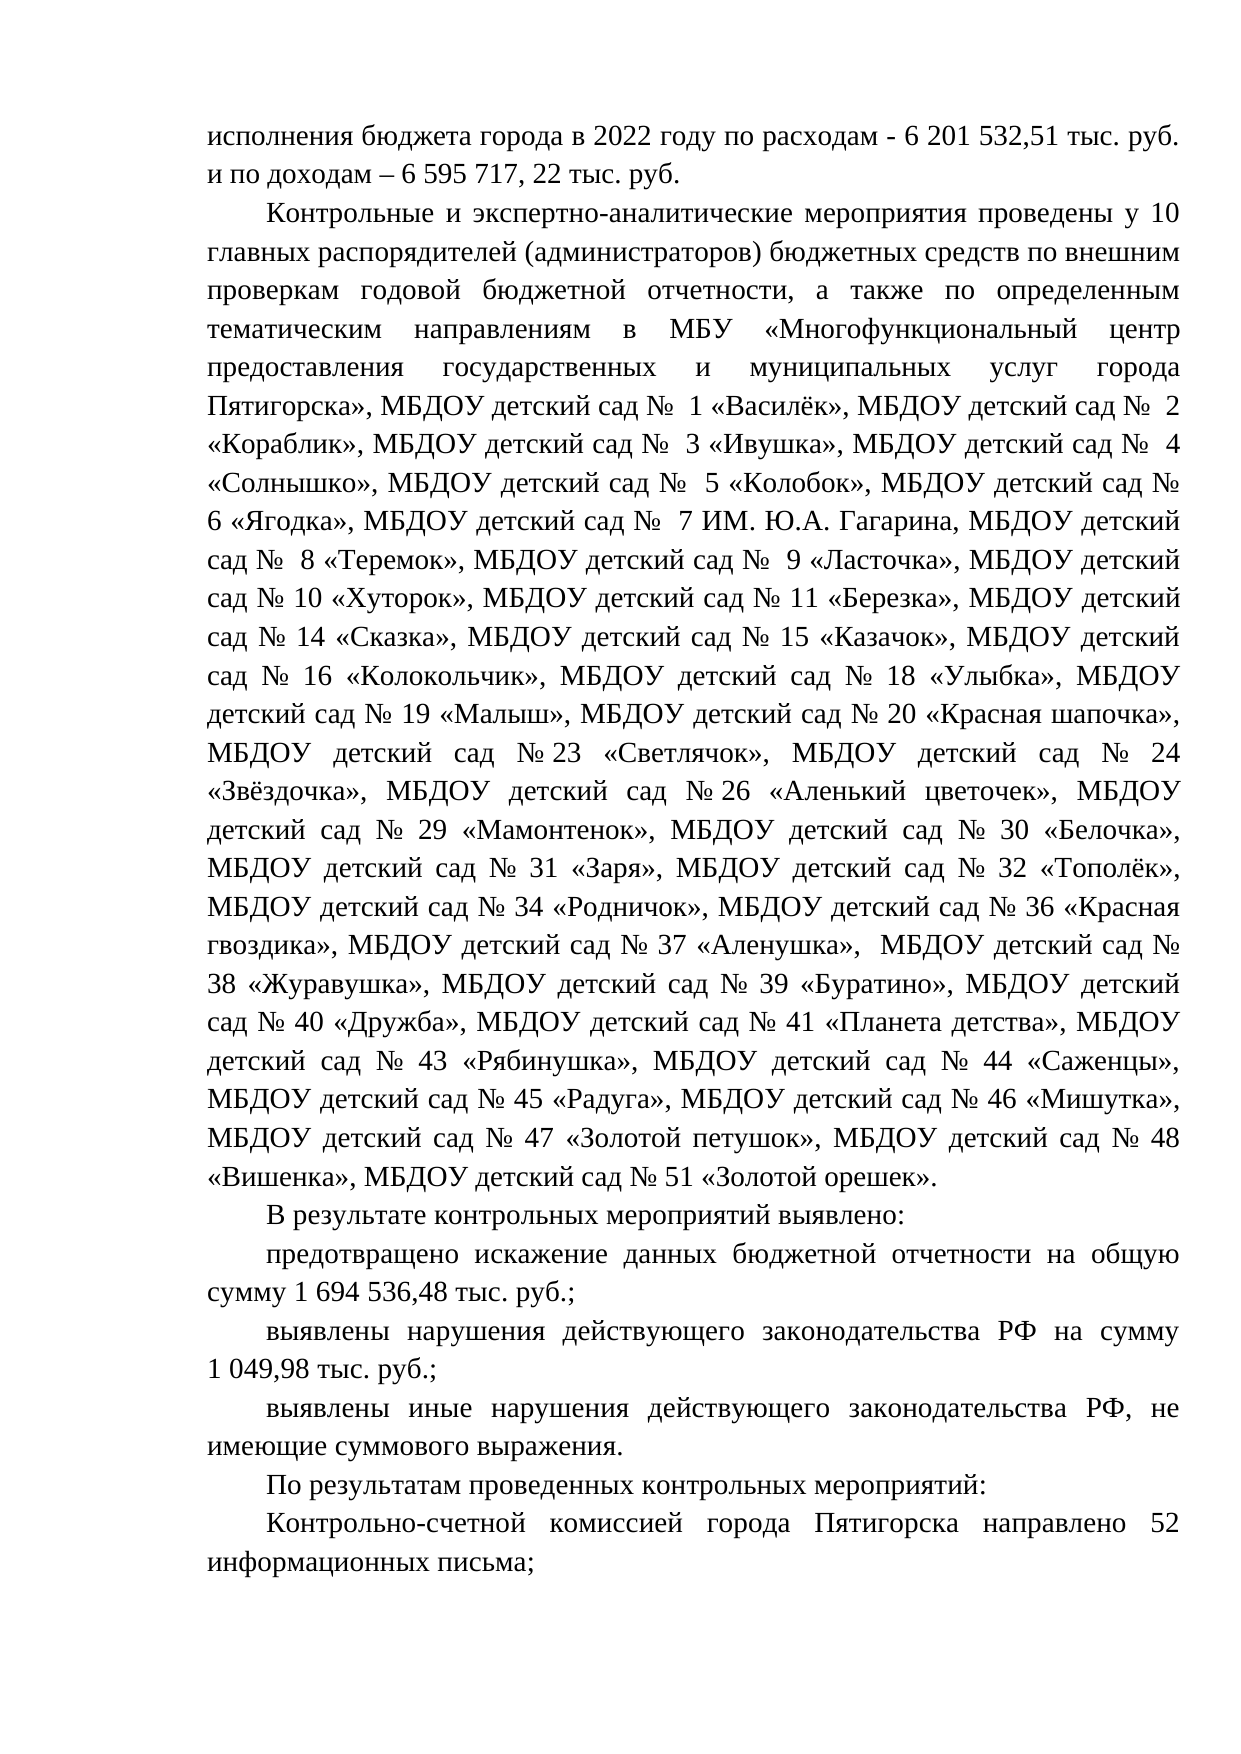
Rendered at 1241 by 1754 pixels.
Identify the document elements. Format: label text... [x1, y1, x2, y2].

text Контрольно-счетной комиссией города Пятигорска направлено 52 информационных письма; [207, 1506, 1181, 1578]
text предотвращено искажение данных бюджетной отчетности на общую сумму 1 694 536,48 тыс. руб.; [207, 1236, 1181, 1308]
text выявлены нарушения действующего законодательства РФ на сумму 1 049,98 тыс. руб.; [207, 1313, 1181, 1385]
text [207, 118, 1181, 190]
text Контрольные и экспертно-аналитические мероприятия проведены у 10 главных распорядителей (администраторов) бюджетных средств по внешним проверкам годовой бюджетной отчетности, а также по определенным тематическим направлениям в МБУ «Многофункциональный центр предоставления государственных и муниципальных услуг города Пятигорска», МБДОУ детский сад № 1 «Василёк», МБДОУ детский сад № 2 «Кораблик», МБДОУ детский сад № 3 «Ивушка», МБДОУ детский сад № 4 «Солнышко», МБДОУ детский сад № 5 «Колобок», МБДОУ детский сад № 6 «Ягодка», МБДОУ детский сад № 7 ИМ. Ю.А. Гагарина, МБДОУ детский сад № 8 «Теремок», МБДОУ детский сад № 9 «Ласточка», МБДОУ детский сад № 10 «Хуторок», МБДОУ детский сад № 11 «Березка», МБДОУ детский сад № 14 «Сказка», МБДОУ детский сад № 15 «Казачок», МБДОУ детский сад № 16 «Колокольчик», МБДОУ детский сад № 18 «Улыбка», МБДОУ детский сад № 19 «Малыш», МБДОУ детский сад № 20 «Красная шапочка», МБДОУ детский сад № 23 «Светлячок», МБДОУ детский сад № 24 «Звёздочка», МБДОУ детский сад № 26 «Аленький цветочек», МБДОУ детский сад № 29 «Мамонтенок», МБДОУ детский сад № 30 «Белочка», МБДОУ детский сад № 31 «Заря», МБДОУ детский сад № 32 «Тополёк», МБДОУ детский сад № 34 «Родничок», МБДОУ детский сад № 36 «Красная гвоздика», МБДОУ детский сад № 37 «Аленушка», МБДОУ детский сад № 38 «Журавушка», МБДОУ детский сад № 39 «Буратино», МБДОУ детский сад № 40 «Дружба», МБДОУ детский сад № 41 «Планета детства», МБДОУ детский сад № 43 «Рябинушка», МБДОУ детский сад № 44 «Саженцы», МБДОУ детский сад № 45 «Радуга», МБДОУ детский сад № 46 «Мишутка», МБДОУ детский сад № 47 «Золотой петушок», МБДОУ детский сад № 48 «Вишенка», МБДОУ детский сад № 51 «Золотой орешек». [207, 195, 1181, 1192]
text выявлены иные нарушения действующего законодательства РФ, не имеющие суммового выражения. [207, 1390, 1181, 1462]
text В результате контрольных мероприятий выявлено: [207, 1197, 1181, 1231]
text По результатам проведенных контрольных мероприятий: [207, 1467, 1181, 1501]
